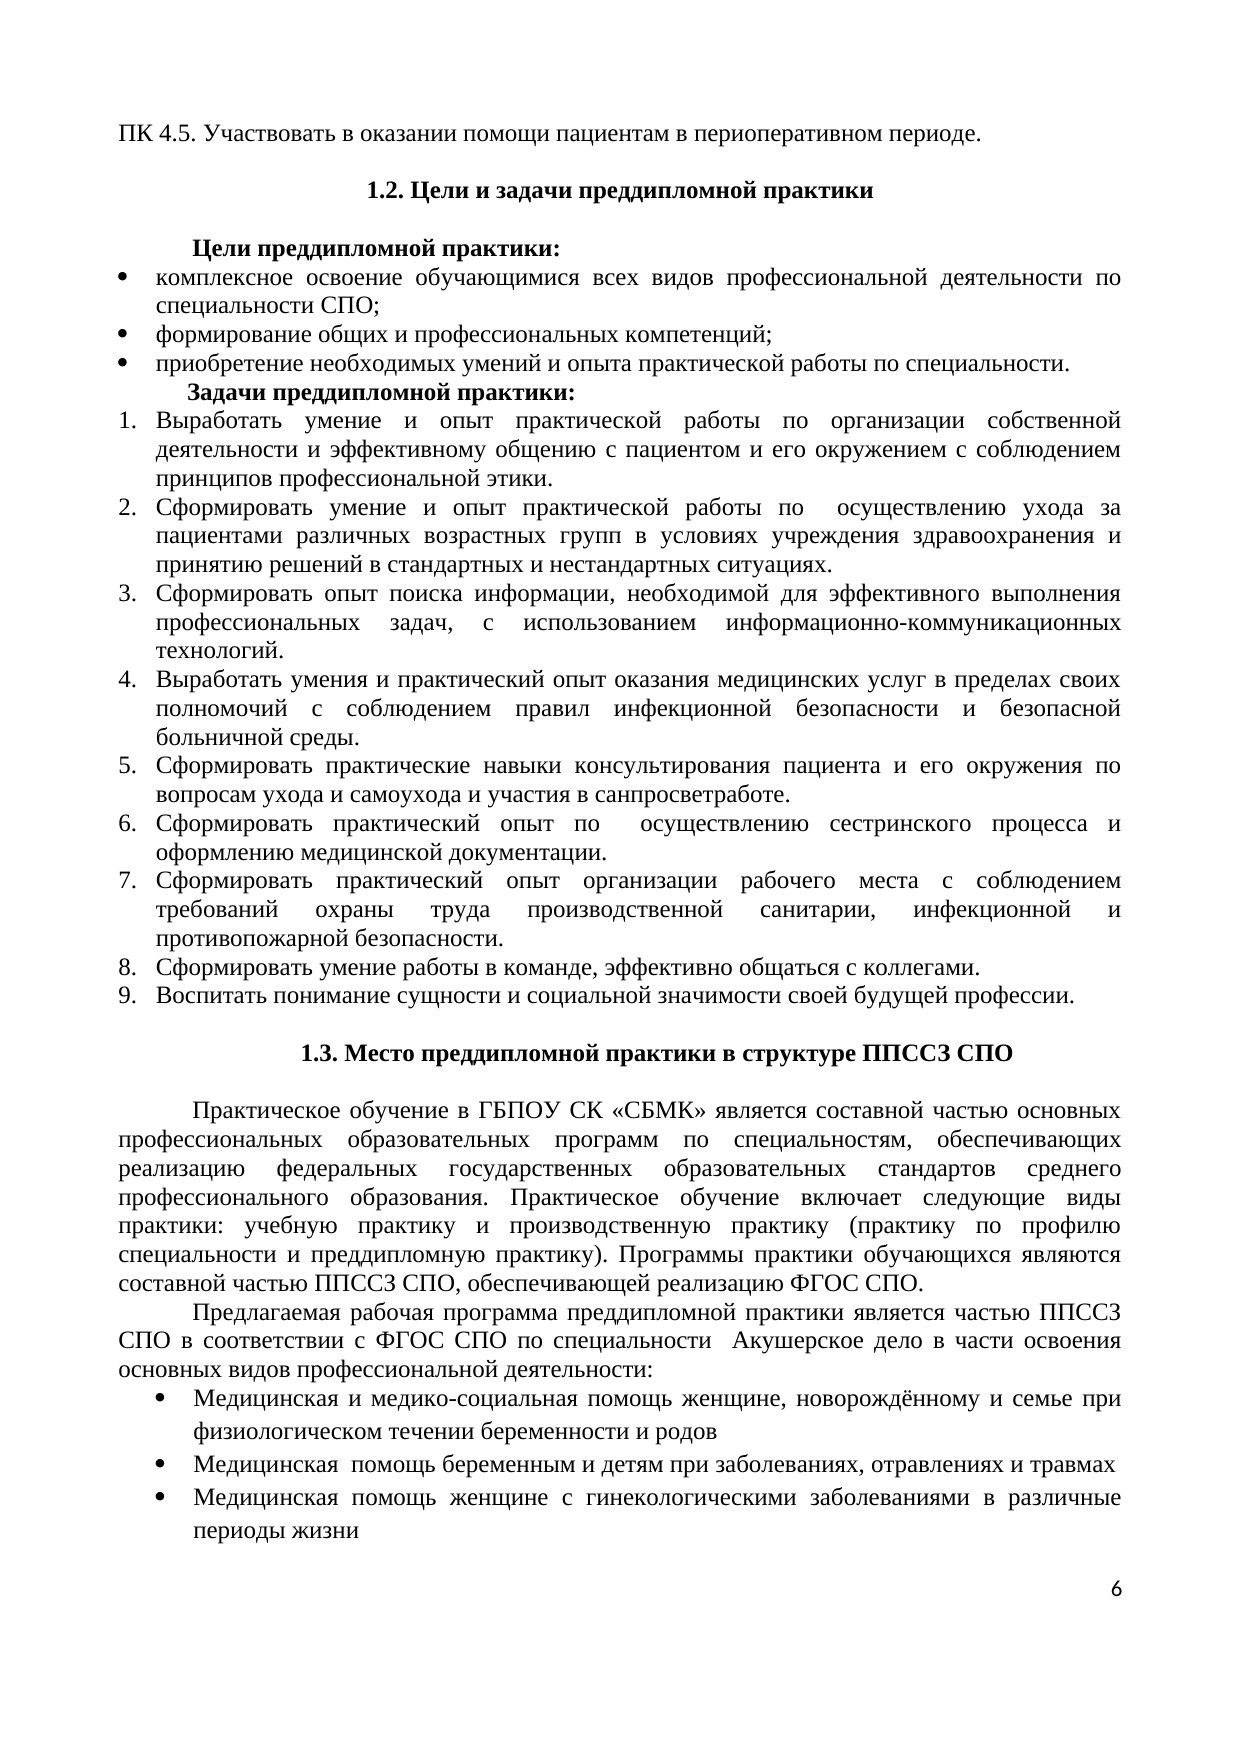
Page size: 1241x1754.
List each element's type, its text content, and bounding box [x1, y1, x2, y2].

text 1.2. Цели и задачи преддипломной практики [118, 176, 1122, 204]
list Выработать умение и опыт практической работы по организации собственной деятельности и эффективному общению с пациентом и его окружением с соблюдением принципов профессиональной этики. [118, 406, 1122, 492]
list Сформировать опыт поиска информации, необходимой для эффективного выполнения профессиональных задач, с использованием информационно-коммуникационных технологий. [118, 578, 1122, 664]
list Сформировать умение работы в команде, эффективно общаться с коллегами. [118, 952, 1122, 981]
list Медицинская помощь беременным и детям при заболеваниях, отравлениях и травмах [156, 1449, 1122, 1478]
list приобретение необходимых умений и опыта практической работы по специальности. [118, 348, 1122, 377]
list Медицинская и медико-социальная помощь женщине, новорождённому и семье при физиологическом течении беременности и родов [156, 1383, 1122, 1445]
list Сформировать практический опыт организации рабочего места с соблюдением требований охраны труда производственной санитарии, инфекционной и противопожарной безопасности. [118, 866, 1122, 952]
text Цели преддипломной практики: [118, 233, 1122, 262]
list Сформировать практический опыт по осуществлению сестринского процесса и оформлению медицинской документации. [118, 808, 1122, 866]
list Медицинская помощь женщине с гинекологическими заболеваниями в различные периоды жизни [156, 1482, 1122, 1544]
text Практическое обучение в ГБПОУ СК «СБМК» является составной частью основных профессиональных образовательных программ по специальностям, обеспечивающих реализацию федеральных государственных образовательных стандартов среднего профессионального образования. Практическое обучение включает следующие виды практики: учебную практику и производственную практику (практику по профилю специальности и преддипломную практику). Программы практики обучающихся являются составной частью ППССЗ СПО, обеспечивающей реализацию ФГОС СПО. [118, 1096, 1122, 1297]
list Воспитать понимание сущности и социальной значимости своей будущей профессии. [118, 981, 1122, 1009]
text 1.3. Место преддипломной практики в структуре ППССЗ СПО [118, 1038, 1122, 1067]
text Задачи преддипломной практики: [118, 377, 1122, 406]
text ПК 4.5. Участвовать в оказании помощи пациентам в периоперативном периоде. [118, 118, 1122, 147]
list Сформировать умение и опыт практической работы по осуществлению ухода за пациентами различных возрастных групп в условиях учреждения здравоохранения и принятию решений в стандартных и нестандартных ситуациях. [118, 492, 1122, 578]
list Сформировать практические навыки консультирования пациента и его окружения по вопросам ухода и самоухода и участия в санпросветработе. [118, 751, 1122, 808]
text Предлагаемая рабочая программа преддипломной практики является частью ППССЗ СПО в соответствии с ФГОС СПО по специальности Акушерское дело в части освоения основных видов профессиональной деятельности: [118, 1297, 1122, 1383]
list комплексное освоение обучающимися всех видов профессиональной деятельности по специальности СПО; [118, 262, 1122, 319]
list формирование общих и профессиональных компетенций; [118, 319, 1122, 348]
list Выработать умения и практический опыт оказания медицинских услуг в пределах своих полномочий с соблюдением правил инфекционной безопасности и безопасной больничной среды. [118, 664, 1122, 751]
